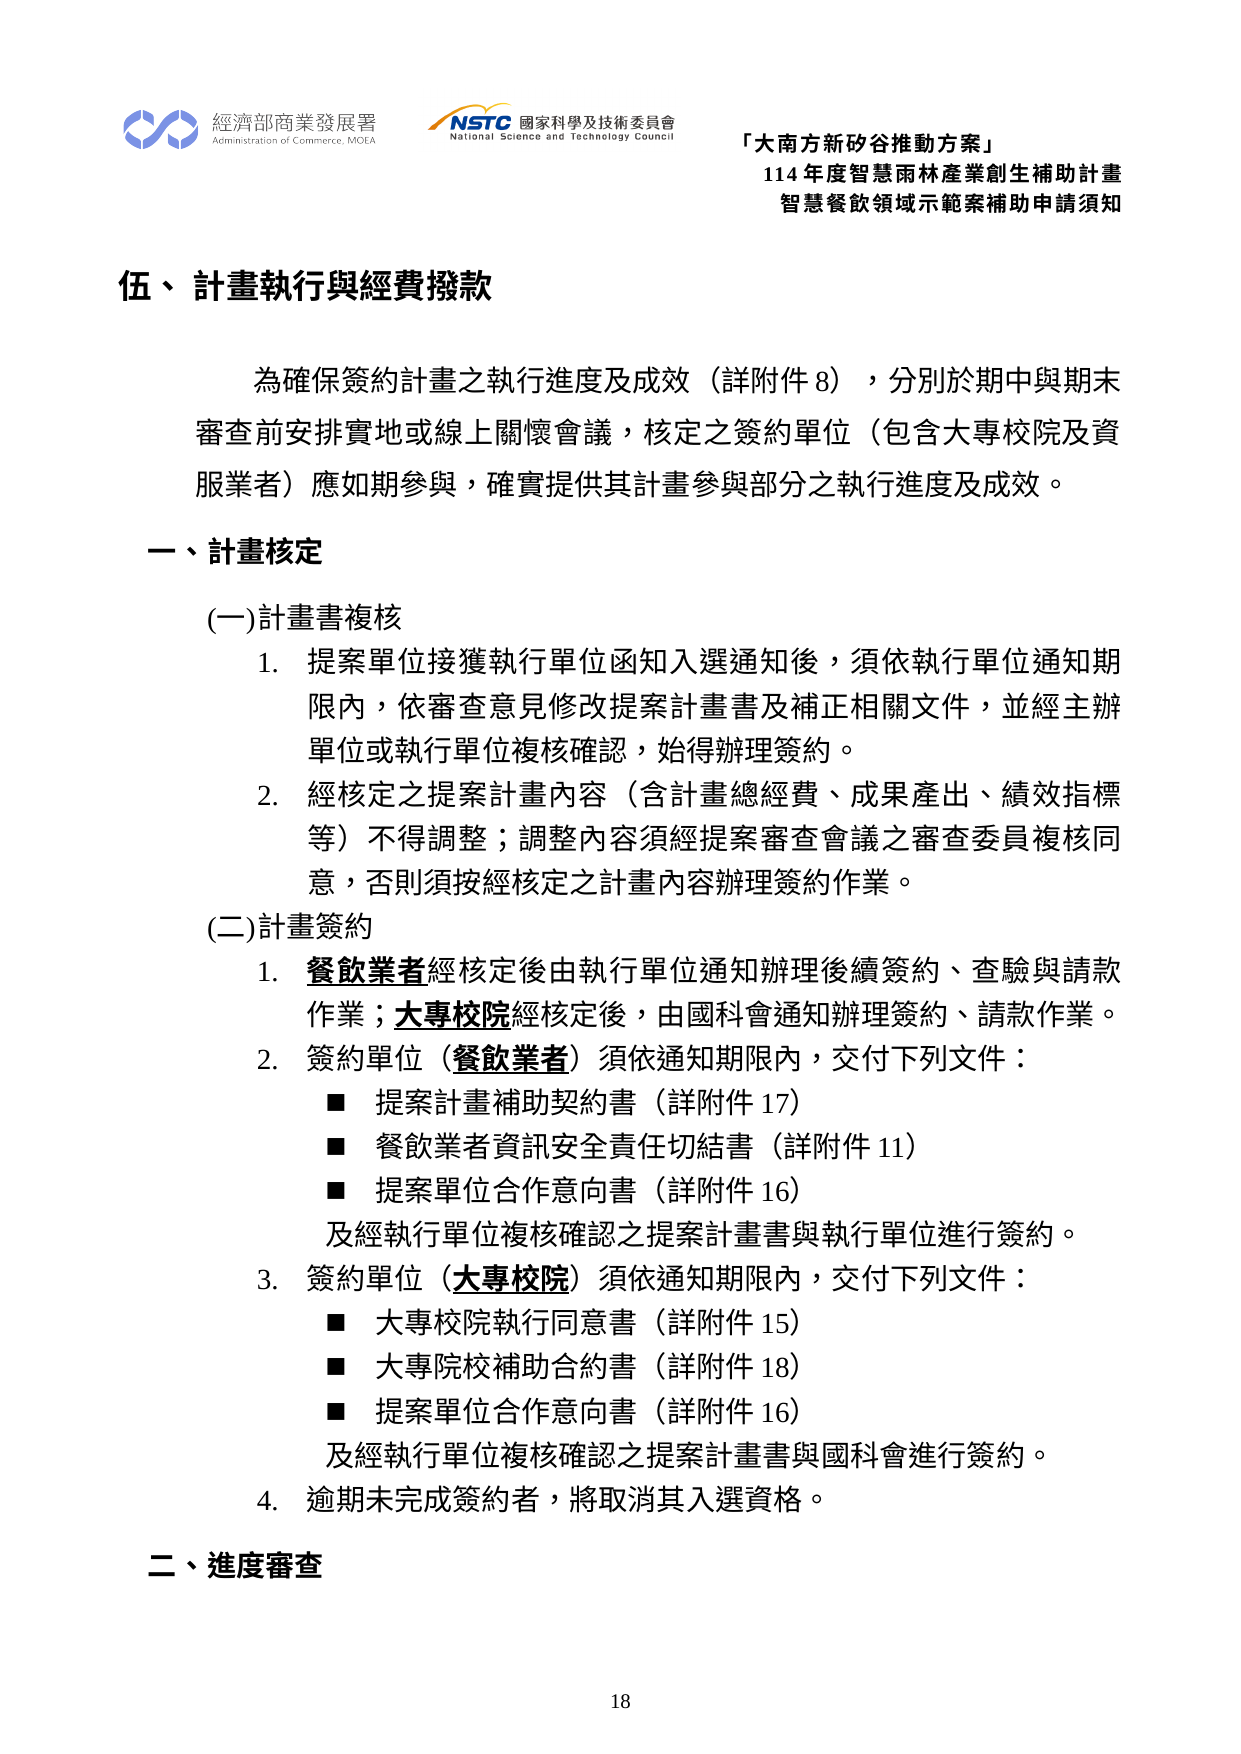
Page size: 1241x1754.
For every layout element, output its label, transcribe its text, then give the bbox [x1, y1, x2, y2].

text 及經執行單位複核確認之提案計畫書與執行單位進行簽約。 [325, 1211, 1122, 1255]
list 計畫簽約 [207, 903, 1122, 947]
list 大專院校補助合約書（詳附件18） [325, 1343, 1122, 1387]
list 提案單位接獲執行單位函知入選通知後，須依執行單位通知期限內，依審查意見修改提案計畫書及補正相關文件，並經主辦單位或執行單位複核確認，始得辦理簽約。 [257, 638, 1122, 770]
picture [417, 88, 682, 152]
list 計畫書複核 [207, 594, 1122, 638]
list 逾期未完成簽約者，將取消其入選資格。 [257, 1475, 1122, 1519]
list 大專校院執行同意書（詳附件15） [325, 1299, 1122, 1343]
subtitle 進度審查 [148, 1541, 1122, 1586]
list 提案單位合作意向書（詳附件16） [325, 1167, 1122, 1211]
list 提案計畫補助契約書（詳附件17） [325, 1079, 1122, 1123]
picture [118, 104, 382, 152]
text 為確保簽約計畫之執行進度及成效（詳附件8），分別於期中與期末審查前安排實地或線上關懷會議，核定之簽約單位（包含大專校院及資服業者）應如期參與，確實提供其計畫參與部分之執行進度及成效。 [195, 452, 1122, 506]
list 餐飲業者經核定後由執行單位通知辦理後續簽約、查驗與請款作業；大專校院經核定後，由國科會通知辦理簽約、請款作業。 [257, 947, 1122, 1035]
list 提案單位合作意向書（詳附件16） [325, 1387, 1122, 1431]
list 餐飲業者資訊安全責任切結書（詳附件11） [325, 1123, 1122, 1167]
text 為確保簽約計畫之執行進度及成效（詳附件8），分別於期中與期末審查前安排實地或線上關懷會議，核定之簽約單位（包含大專校院及資服業者）應如期參與，確實提供其計畫參與部分之執行進度及成效。 [195, 350, 1122, 410]
list 經核定之提案計畫內容（含計畫總經費、成果產出、績效指標等）不得調整；調整內容須經提案審查會議之審查委員複核同意，否則須按經核定之計畫內容辦理簽約作業。 [257, 770, 1122, 903]
subtitle 計畫執行與經費撥款 [118, 240, 1107, 328]
list 簽約單位（大專校院）須依通知期限內，交付下列文件： [257, 1255, 1122, 1299]
subtitle 計畫核定 [148, 528, 1122, 572]
list 簽約單位（餐飲業者）須依通知期限內，交付下列文件： [257, 1035, 1122, 1079]
text 及經執行單位複核確認之提案計畫書與國科會進行簽約。 [325, 1431, 1122, 1475]
